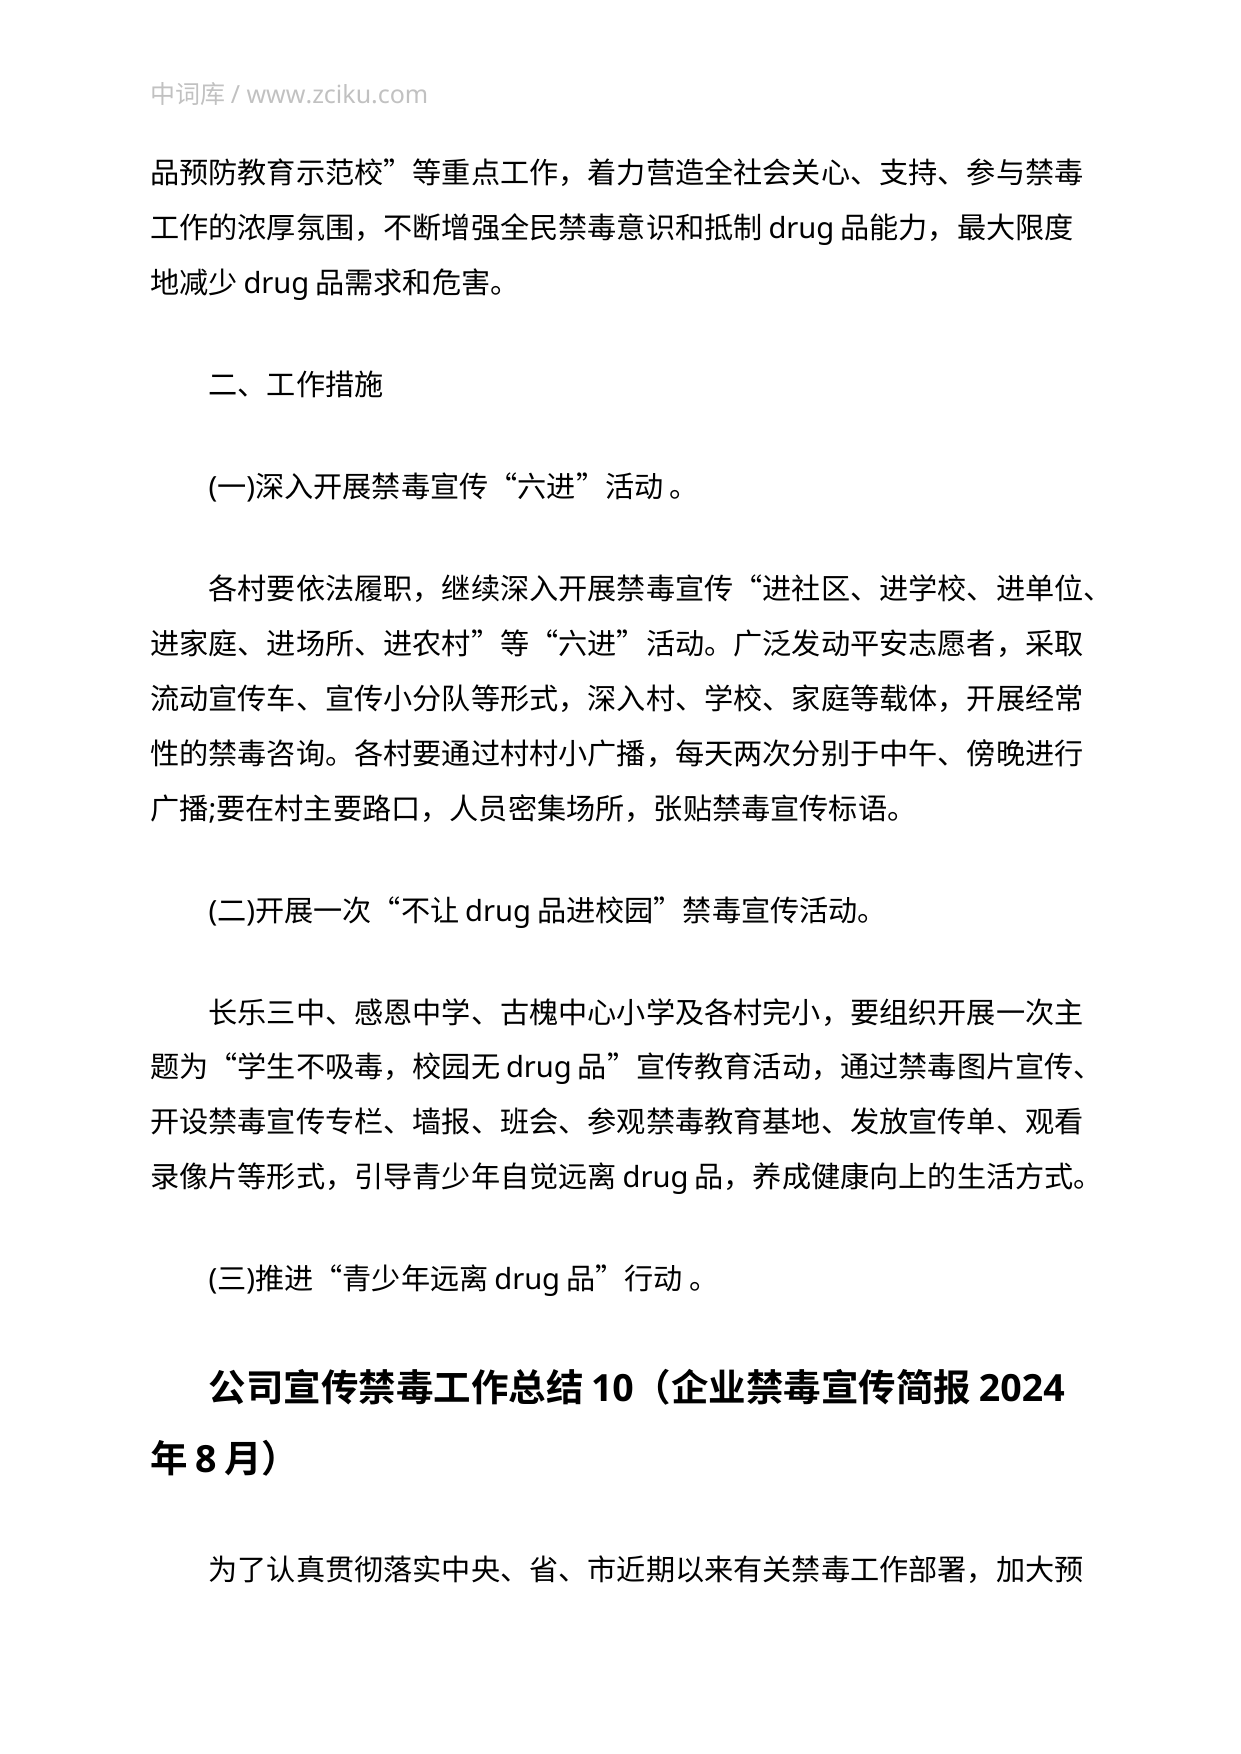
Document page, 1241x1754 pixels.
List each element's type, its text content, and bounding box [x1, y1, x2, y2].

text (一)深入开展禁毒宣传“六进”活动 。 [150, 464, 1090, 506]
text (二)开展一次“不让drug品进校园”禁毒宣传活动。 [150, 887, 1090, 929]
text (三)推进“青少年远离drug品”行动 。 [150, 1256, 1090, 1298]
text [150, 1546, 1090, 1588]
text 各村要依法履职，继续深入开展禁毒宣传“进社区、进学校、进单位、进家庭、进场所、进农村”等“六进”活动。广泛发动平安志愿者，采取流动宣传车、宣传小分队等形式，深入村、学校、家庭等载体，开展经常性的禁毒咨询。各村要通过村村小广播，每天两次分别于中午、傍晚进行广播;要在村主要路口，人员密集场所，张贴禁毒宣传标语。 [150, 566, 1090, 828]
text 长乐三中、感恩中学、古槐中心小学及各村完小，要组织开展一次主题为“学生不吸毒，校园无drug品”宣传教育活动，通过禁毒图片宣传、开设禁毒宣传专栏、墙报、班会、参观禁毒教育基地、发放宣传单、观看录像片等形式，引导青少年自觉远离drug品，养成健康向上的生活方式。 [150, 989, 1090, 1196]
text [150, 150, 1090, 302]
text 公司宣传禁毒工作总结10（企业禁毒宣传简报2024年8月） [150, 1358, 1090, 1483]
text 二、工作措施 [150, 362, 1090, 404]
